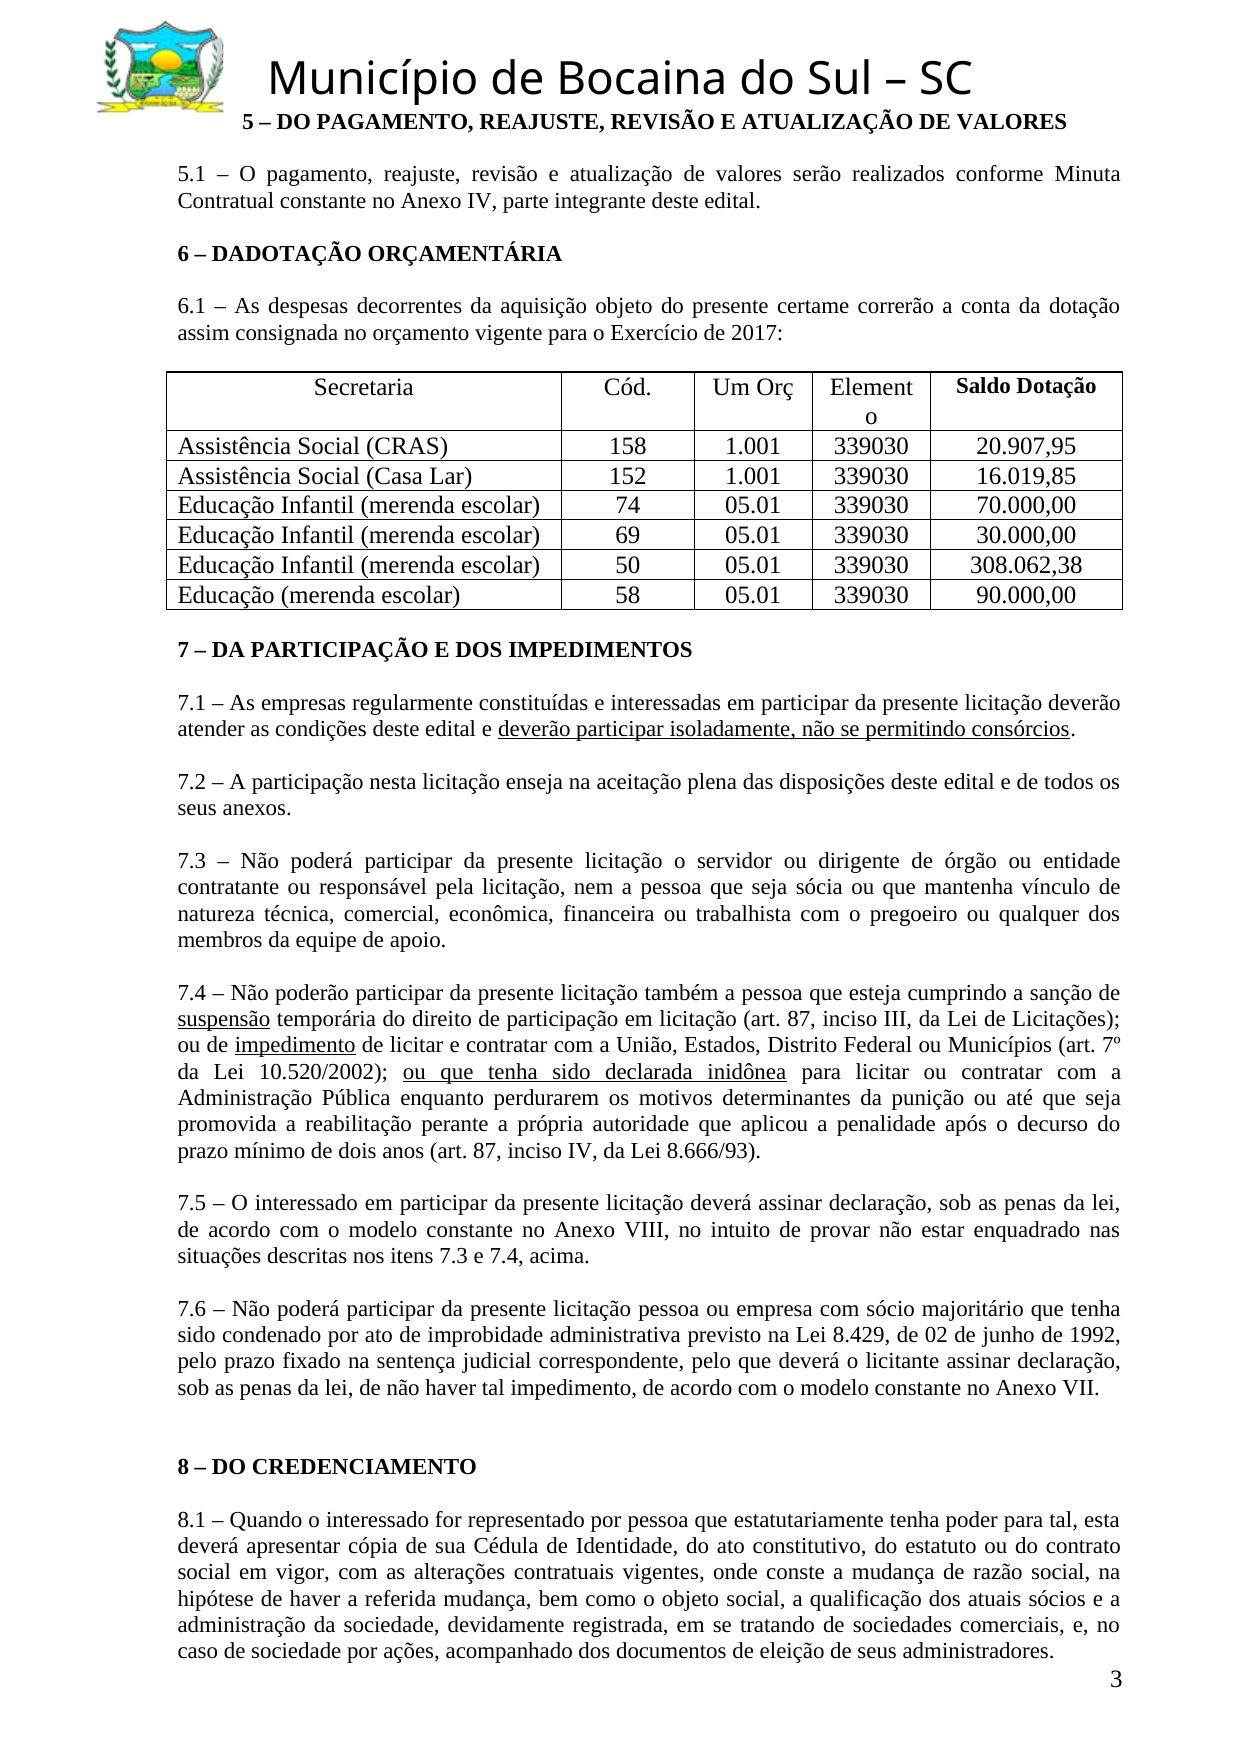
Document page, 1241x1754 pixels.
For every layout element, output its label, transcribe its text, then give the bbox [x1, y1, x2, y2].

table_cell 69 [562, 520, 694, 549]
text 7.4 – Não poderão participar da presente licitação também a pessoa que esteja cumprindo a sanção de suspensão temporária do direito de participação em licitação (art. 87, inciso III, da Lei de Licitações); ou de impedimento de licitar e contratar com a União, Estados, Distrito Federal ou Municípios (art. 7º da Lei 10.520/2002); ou que tenha sido declarada inidônea para licitar ou contratar com a Administração Pública enquanto perdurarem os motivos determinantes da punição ou até que seja promovida a reabilitação perante a própria autoridade que aplicou a penalidade após o decurso do prazo mínimo de dois anos (art. 87, inciso IV, da Lei 8.666/93). [177, 979, 1122, 1163]
table_cell 339030 [813, 550, 930, 579]
table_header Cód. [562, 373, 694, 430]
table_cell 1.001 [695, 431, 812, 460]
table_cell 158 [562, 431, 694, 460]
table_cell 16.019,85 [931, 461, 1122, 489]
text 8.1 – Quando o interessado for representado por pessoa que estatutariamente tenha poder para tal, esta deverá apresentar cópia de sua Cédula de Identidade, do ato constitutivo, do estatuto ou do contrato social em vigor, com as alterações contratuais vigentes, onde conste a mudança de razão social, na hipótese de haver a referida mudança, bem como o objeto social, a qualificação dos atuais sócios e a administração da sociedade, devidamente registrada, em se tratando de sociedades comerciais, e, no caso de sociedade por ações, acompanhado dos documentos de eleição de seus administradores. [177, 1506, 1122, 1664]
text 7.1 – As empresas regularmente constituídas e interessadas em participar da presente licitação deverão atender as condições deste edital e deverão participar isoladamente, não se permitindo consórcios. [177, 689, 1122, 741]
table_cell 70.000,00 [931, 491, 1122, 519]
table_cell Assistência Social (CRAS) [167, 431, 561, 460]
text 5.1 – O pagamento, reajuste, revisão e atualização de valores serão realizados conforme Minuta Contratual constante no Anexo IV, parte integrante deste edital. [177, 161, 1122, 213]
table_cell 339030 [813, 491, 930, 519]
table_cell 30.000,00 [931, 520, 1122, 549]
text 8 – DO CREDENCIAMENTO [177, 1453, 1122, 1479]
table_cell 74 [562, 491, 694, 519]
text 7.5 – O interessado em participar da presente licitação deverá assinar declaração, sob as penas da lei, de acordo com o modelo constante no Anexo VIII, no intuito de provar não estar enquadrado nas situações descritas nos itens 7.3 e 7.4, acima. [177, 1189, 1122, 1268]
picture [96, 12, 224, 119]
table_cell 50 [562, 550, 694, 579]
table_cell 308.062,38 [931, 550, 1122, 579]
table_cell 05.01 [695, 580, 812, 609]
table_cell 58 [562, 580, 694, 609]
table_header Um Orç [695, 373, 812, 430]
text 7 – DA PARTICIPAÇÃO E DOS IMPEDIMENTOS [177, 636, 1122, 662]
text 7.6 – Não poderá participar da presente licitação pessoa ou empresa com sócio majoritário que tenha sido condenado por ato de improbidade administrativa previsto na Lei 8.429, de 02 de junho de 1992, pelo prazo fixado na sentença judicial correspondente, pelo que deverá o licitante assinar declaração, sob as penas da lei, de não haver tal impedimento, de acordo com o modelo constante no Anexo VII. [177, 1295, 1122, 1400]
text 5 – DO PAGAMENTO, REAJUSTE, REVISÃO E ATUALIZAÇÃO DE VALORES [177, 108, 1122, 134]
table_cell 05.01 [695, 491, 812, 519]
table_cell 339030 [813, 431, 930, 460]
table_cell 20.907,95 [931, 431, 1122, 460]
table_cell 1.001 [695, 461, 812, 489]
table_cell 90.000,00 [931, 580, 1122, 609]
text 7.3 – Não poderá participar da presente licitação o servidor ou dirigente de órgão ou entidade contratante ou responsável pela licitação, nem a pessoa que seja sócia ou que mantenha vínculo de natureza técnica, comercial, econômica, financeira ou trabalhista com o pregoeiro ou qualquer dos membros da equipe de apoio. [177, 847, 1122, 952]
table_cell 05.01 [695, 520, 812, 549]
table_cell 339030 [813, 580, 930, 609]
table_header Saldo Dotação [931, 373, 1122, 430]
table_cell 152 [562, 461, 694, 489]
table_cell Educação Infantil (merenda escolar) [167, 550, 561, 579]
table_header Secretaria [167, 373, 561, 430]
table_cell Educação Infantil (merenda escolar) [167, 520, 561, 549]
table_cell 339030 [813, 461, 930, 489]
table_cell Educação Infantil (merenda escolar) [167, 491, 561, 519]
text 6 – DADOTAÇÃO ORÇAMENTÁRIA [177, 239, 1122, 266]
text 6.1 – As despesas decorrentes da aquisição objeto do presente certame correrão a conta da dotação assim consignada no orçamento vigente para o Exercício de 2017: [177, 292, 1122, 345]
text 7.2 – A participação nesta licitação enseja na aceitação plena das disposições deste edital e de todos os seus anexos. [177, 768, 1122, 821]
table_cell Educação (merenda escolar) [167, 580, 561, 609]
table_cell 339030 [813, 520, 930, 549]
table_cell 05.01 [695, 550, 812, 579]
table_cell Assistência Social (Casa Lar) [167, 461, 561, 489]
table_header Elemento [813, 373, 930, 430]
